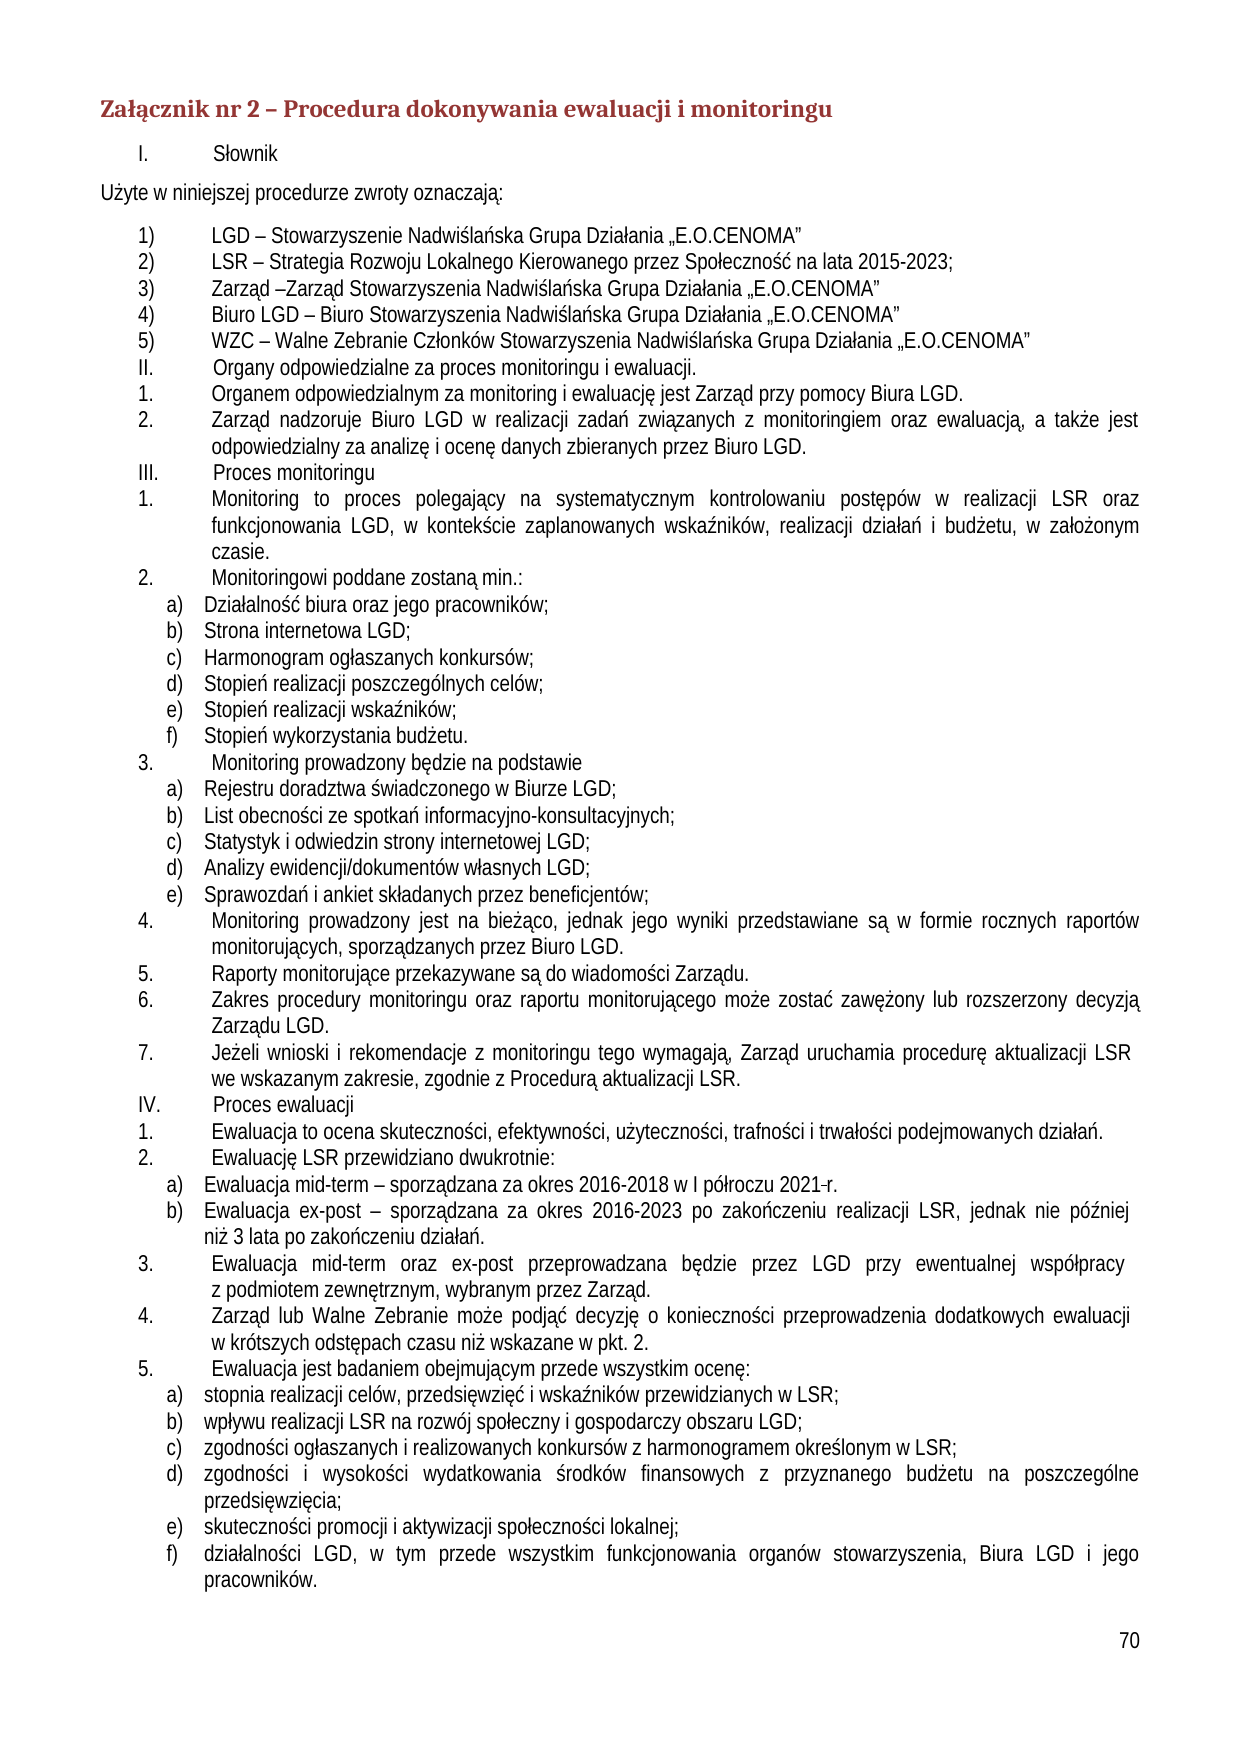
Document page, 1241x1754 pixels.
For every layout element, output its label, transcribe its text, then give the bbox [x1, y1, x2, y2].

list Strona internetowa LGD; [166, 617, 1140, 643]
list Monitoringowi poddane zostaną min.: [138, 564, 1140, 591]
list Raporty monitorujące przekazywane są do wiadomości Zarządu. [138, 960, 1140, 986]
list Zarząd –Zarząd Stowarzyszenia Nadwiślańska Grupa Działania „E.O.CENOMA” [138, 274, 1140, 301]
list Proces ewaluacji [138, 1091, 1140, 1118]
text Użyte w niniejszej procedurze zwroty oznaczają: [100, 179, 1140, 205]
list Organy odpowiedzialne za proces monitoringu i ewaluacji. [138, 353, 1140, 380]
list zgodności ogłaszanych i realizowanych konkursów z harmonogramem określonym w LSR; [166, 1434, 1140, 1460]
list Jeżeli wnioski i rekomendacje z monitoringu tego wymagają, Zarząd uruchamia procedurę aktualizacji LSR we wskazanym zakresie, zgodnie z Procedurą aktualizacji LSR. [138, 1039, 1140, 1091]
list Monitoring prowadzony jest na bieżąco, jednak jego wyniki przedstawiane są w formie rocznych raportów monitorujących, sporządzanych przez Biuro LGD. [138, 907, 1140, 960]
list Rejestru doradztwa świadczonego w Biurze LGD; [166, 775, 1140, 802]
list LGD – Stowarzyszenie Nadwiślańska Grupa Działania „E.O.CENOMA” [138, 222, 1140, 248]
list Ewaluacja mid-term – sporządzana za okres 2016-2018 w I półroczu 2021 r. [166, 1171, 1140, 1197]
list Sprawozdań i ankiet składanych przez beneficjentów; [166, 881, 1140, 907]
list wpływu realizacji LSR na rozwój społeczny i gospodarczy obszaru LGD; [166, 1408, 1140, 1434]
list Stopień wykorzystania budżetu. [166, 722, 1140, 749]
list Harmonogram ogłaszanych konkursów; [166, 643, 1140, 670]
list stopnia realizacji celów, przedsięwzięć i wskaźników przewidzianych w LSR; [166, 1381, 1140, 1408]
list skuteczności promocji i aktywizacji społeczności lokalnej; [166, 1513, 1140, 1539]
list Stopień realizacji poszczególnych celów; [166, 670, 1140, 696]
list LSR – Strategia Rozwoju Lokalnego Kierowanego przez Społeczność na lata 2015-2023; [138, 248, 1140, 274]
list Ewaluacja jest badaniem obejmującym przede wszystkim ocenę: [138, 1355, 1140, 1381]
list działalności LGD, w tym przede wszystkim funkcjonowania organów stowarzyszenia, Biura LGD i jego pracowników. [166, 1539, 1140, 1618]
list Zakres procedury monitoringu oraz raportu monitorującego może zostać zawężony lub rozszerzony decyzją Zarządu LGD. [138, 986, 1140, 1039]
list WZC – Walne Zebranie Członków Stowarzyszenia Nadwiślańska Grupa Działania „E.O.CENOMA” [138, 327, 1140, 353]
list Monitoring to proces polegający na systematycznym kontrolowaniu postępów w realizacji LSR oraz funkcjonowania LGD, w kontekście zaplanowanych wskaźników, realizacji działań i budżetu, w założonym czasie. [138, 485, 1140, 564]
list Działalność biura oraz jego pracowników; [166, 591, 1140, 617]
subtitle Załącznik nr 2 – Procedura dokonywania ewaluacji i monitoringu [100, 95, 1140, 123]
list Analizy ewidencji/dokumentów własnych LGD; [166, 854, 1140, 881]
list List obecności ze spotkań informacyjno-konsultacyjnych; [166, 802, 1140, 828]
list Zarząd nadzoruje Biuro LGD w realizacji zadań związanych z monitoringiem oraz ewaluacją, a także jest odpowiedzialny za analizę i ocenę danych zbieranych przez Biuro LGD. [138, 406, 1140, 459]
list Słownik [138, 140, 1140, 167]
list Ewaluację LSR przewidziano dwukrotnie: [138, 1144, 1140, 1171]
list Ewaluacja ex-post – sporządzana za okres 2016-2023 po zakończeniu realizacji LSR, jednak nie później niż 3 lata po zakończeniu działań. [166, 1197, 1140, 1249]
list Biuro LGD – Biuro Stowarzyszenia Nadwiślańska Grupa Działania „E.O.CENOMA” [138, 301, 1140, 327]
list Ewaluacja mid-term oraz ex-post przeprowadzana będzie przez LGD przy ewentualnej współpracy z podmiotem zewnętrznym, wybranym przez Zarząd. [138, 1249, 1140, 1302]
list Zarząd lub Walne Zebranie może podjąć decyzję o konieczności przeprowadzenia dodatkowych ewaluacji w krótszych odstępach czasu niż wskazane w pkt. 2. [138, 1302, 1140, 1355]
list Proces monitoringu [138, 459, 1140, 485]
list Monitoring prowadzony będzie na podstawie [138, 749, 1140, 775]
list Organem odpowiedzialnym za monitoring i ewaluację jest Zarząd przy pomocy Biura LGD. [138, 380, 1140, 406]
list Stopień realizacji wskaźników; [166, 696, 1140, 722]
list zgodności i wysokości wydatkowania środków finansowych z przyznanego budżetu na poszczególne przedsięwzięcia; [166, 1460, 1140, 1513]
list Statystyk i odwiedzin strony internetowej LGD; [166, 828, 1140, 854]
list Ewaluacja to ocena skuteczności, efektywności, użyteczności, trafności i trwałości podejmowanych działań. [138, 1118, 1140, 1144]
